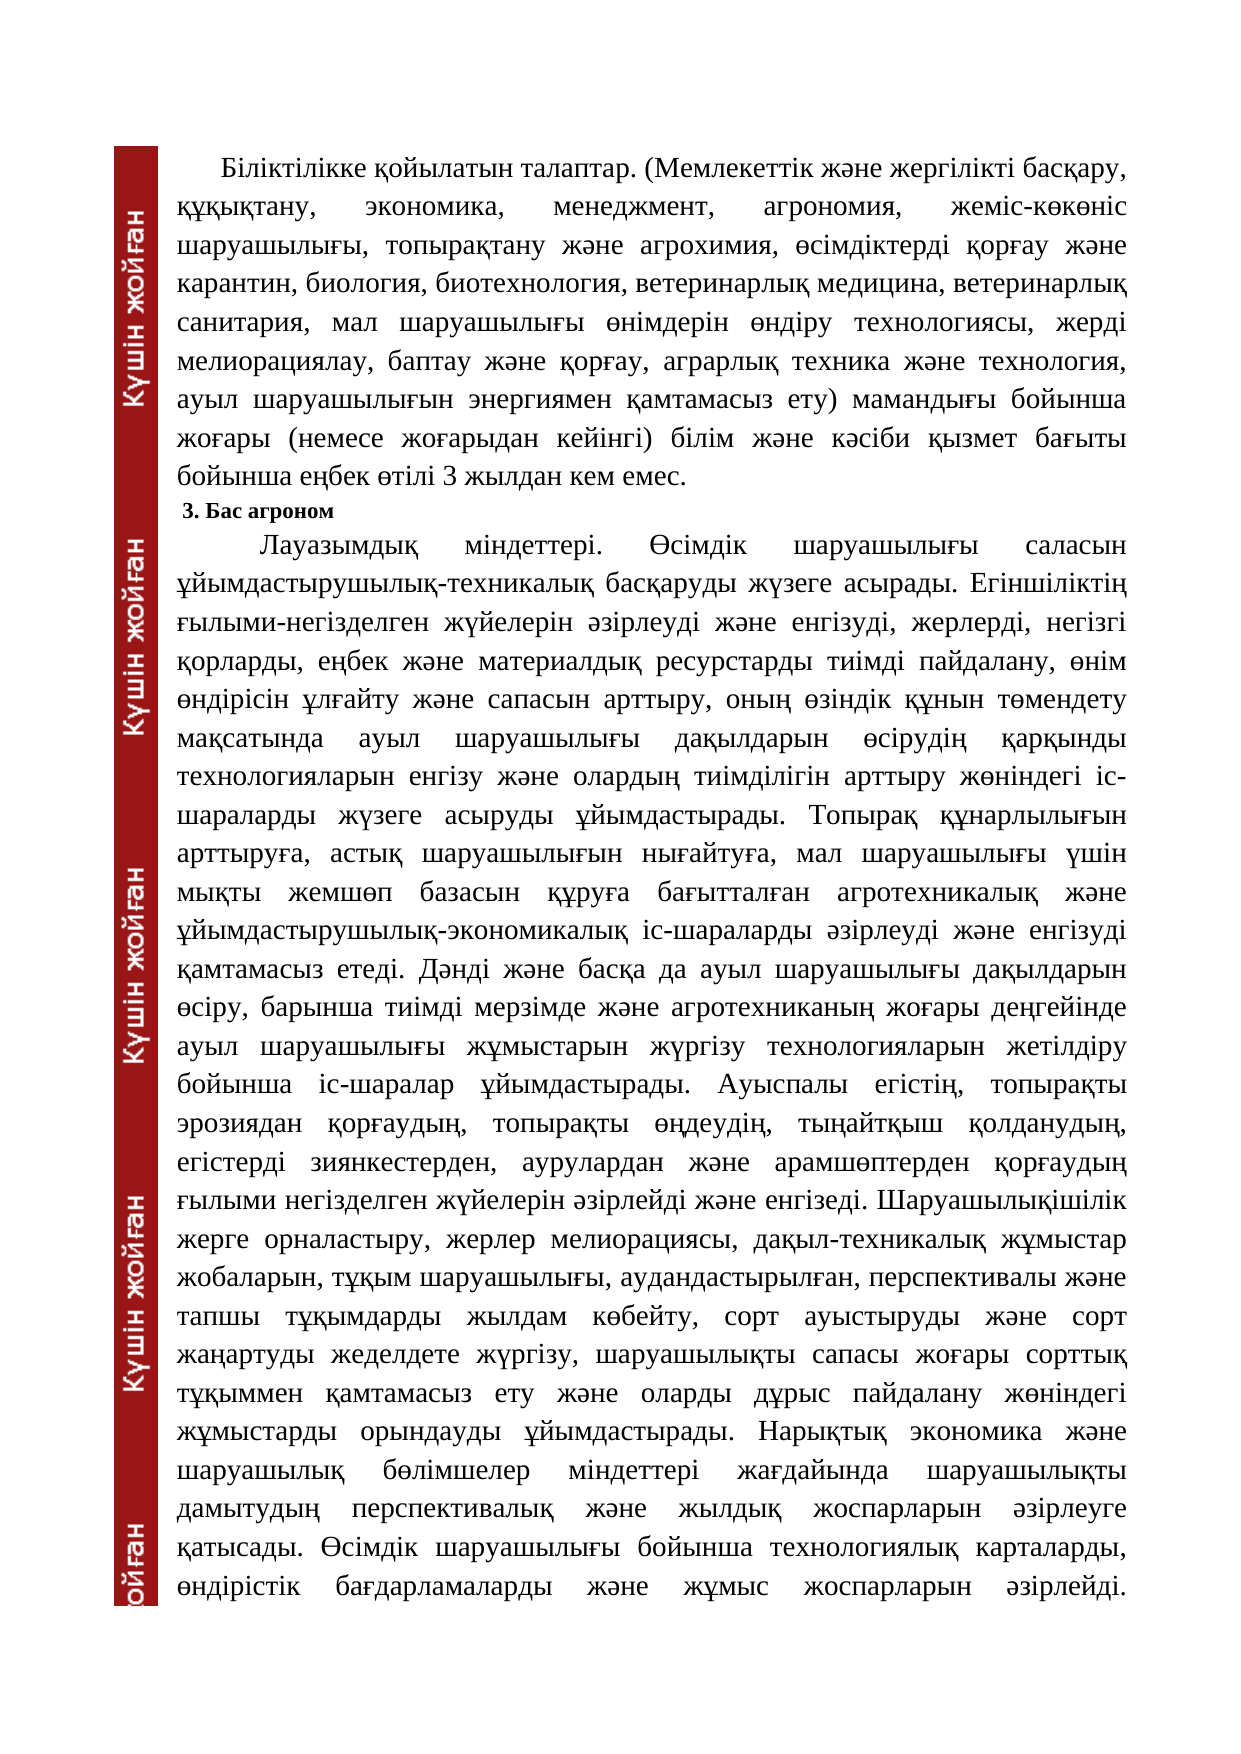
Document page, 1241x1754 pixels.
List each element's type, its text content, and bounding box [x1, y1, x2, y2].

picture [114, 1601, 158, 1606]
picture [114, 492, 158, 497]
picture [114, 523, 158, 527]
text 3. Бас агроном [112, 497, 1128, 523]
text Біліктілікке қойылатын талаптар. (Мемлекеттік және жергілікті басқару, құқықтану, экономика, менеджмент, агрономия, жеміс-көкөніс шаруашылығы, топырақтану және агрохимия, өсімдіктерді қорғау және карантин, биология, биотехнология, ветеринарлық медицина, ветеринарлық санитария, мал шаруашылығы өнімдерін өндіру технологиясы, жерді мелиорациялау, баптау және қорғау, аграрлық техника және технология, ауыл шаруашылығын энергиямен қамтамасыз ету) мамандығы бойынша жоғары (немесе жоғарыдан кейінгі) білім және кәсіби қызмет бағыты бойынша еңбек өтілі 3 жылдан кем емес. [112, 150, 1128, 492]
picture [114, 146, 158, 150]
